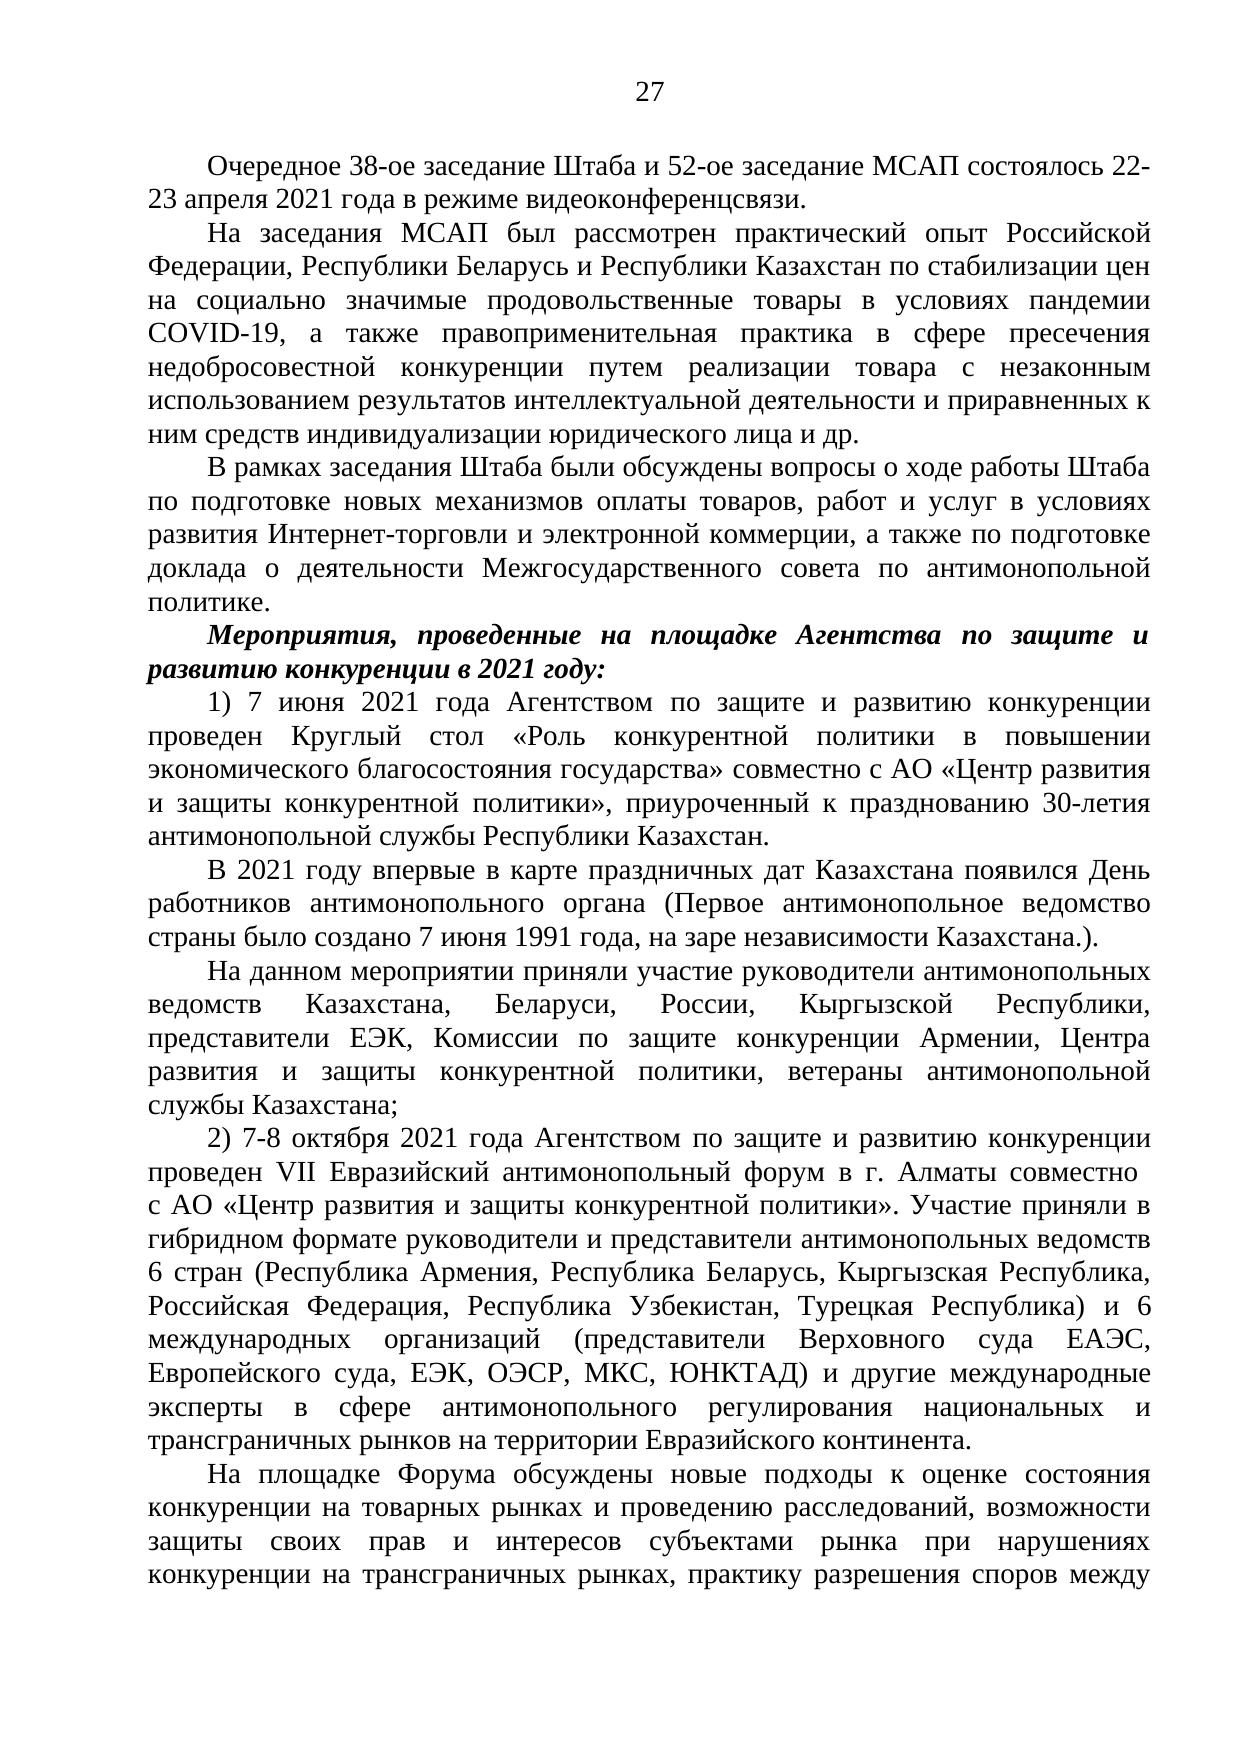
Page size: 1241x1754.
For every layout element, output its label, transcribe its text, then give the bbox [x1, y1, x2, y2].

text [148, 1456, 1152, 1590]
text Очередное 38-ое заседание Штаба и 52-ое заседание МСАП состоялось 22-23 апреля 2021 года в режиме видеоконференцсвязи. [148, 148, 1152, 215]
text 2) 7-8 октября 2021 года Агентством по защите и развитию конкуренции проведен VII Евразийский антимонопольный форум в г. Алматы совместно с АО «Центр развития и защиты конкурентной политики». Участие приняли в гибридном формате руководители и представители антимонопольных ведомств 6 стран (Республика Армения, Республика Беларусь, Кыргызская Республика, Российская Федерация, Республика Узбекистан, Турецкая Республика) и 6 международных организаций (представители Верховного суда ЕАЭС, Европейского суда, ЕЭК, ОЭСР, МКС, ЮНКТАД) и другие международные эксперты в сфере антимонопольного регулирования национальных и трансграничных рынков на территории Евразийского континента. [148, 1120, 1152, 1456]
text В 2021 году впервые в карте праздничных дат Казахстана появился День работников антимонопольного органа (Первое антимонопольное ведомство страны было создано 7 июня 1991 года, на заре независимости Казахстана.). [148, 852, 1152, 953]
text На данном мероприятии приняли участие руководители антимонопольных ведомств Казахстана, Беларуси, России, Кыргызской Республики, представители ЕЭК, Комиссии по защите конкуренции Армении, Центра развития и защиты конкурентной политики, ветераны антимонопольной службы Казахстана; [148, 953, 1152, 1120]
text В рамках заседания Штаба были обсуждены вопросы о ходе работы Штаба по подготовке новых механизмов оплаты товаров, работ и услуг в условиях развития Интернет-торговли и электронной коммерции, а также по подготовке доклада о деятельности Межгосударственного совета по антимонопольной политике. [148, 449, 1152, 617]
text 1) 7 июня 2021 года Агентством по защите и развитию конкуренции проведен Круглый стол «Роль конкурентной политики в повышении экономического благосостояния государства» совместно с АО «Центр развития и защиты конкурентной политики», приуроченный к празднованию 30-летия антимонопольной службы Республики Казахстан. [148, 684, 1152, 852]
text Мероприятия, проведенные на площадке Агентства по защите и развитию конкуренции в 2021 году: [148, 617, 1152, 684]
text На заседания МСАП был рассмотрен практический опыт Российской Федерации, Республики Беларусь и Республики Казахстан по стабилизации цен на социально значимые продовольственные товары в условиях пандемии COVID-19, а также правоприменительная практика в сфере пресечения недобросовестной конкуренции путем реализации товара с незаконным использованием результатов интеллектуальной деятельности и приравненных к ним средств индивидуализации юридического лица и др. [148, 215, 1152, 449]
